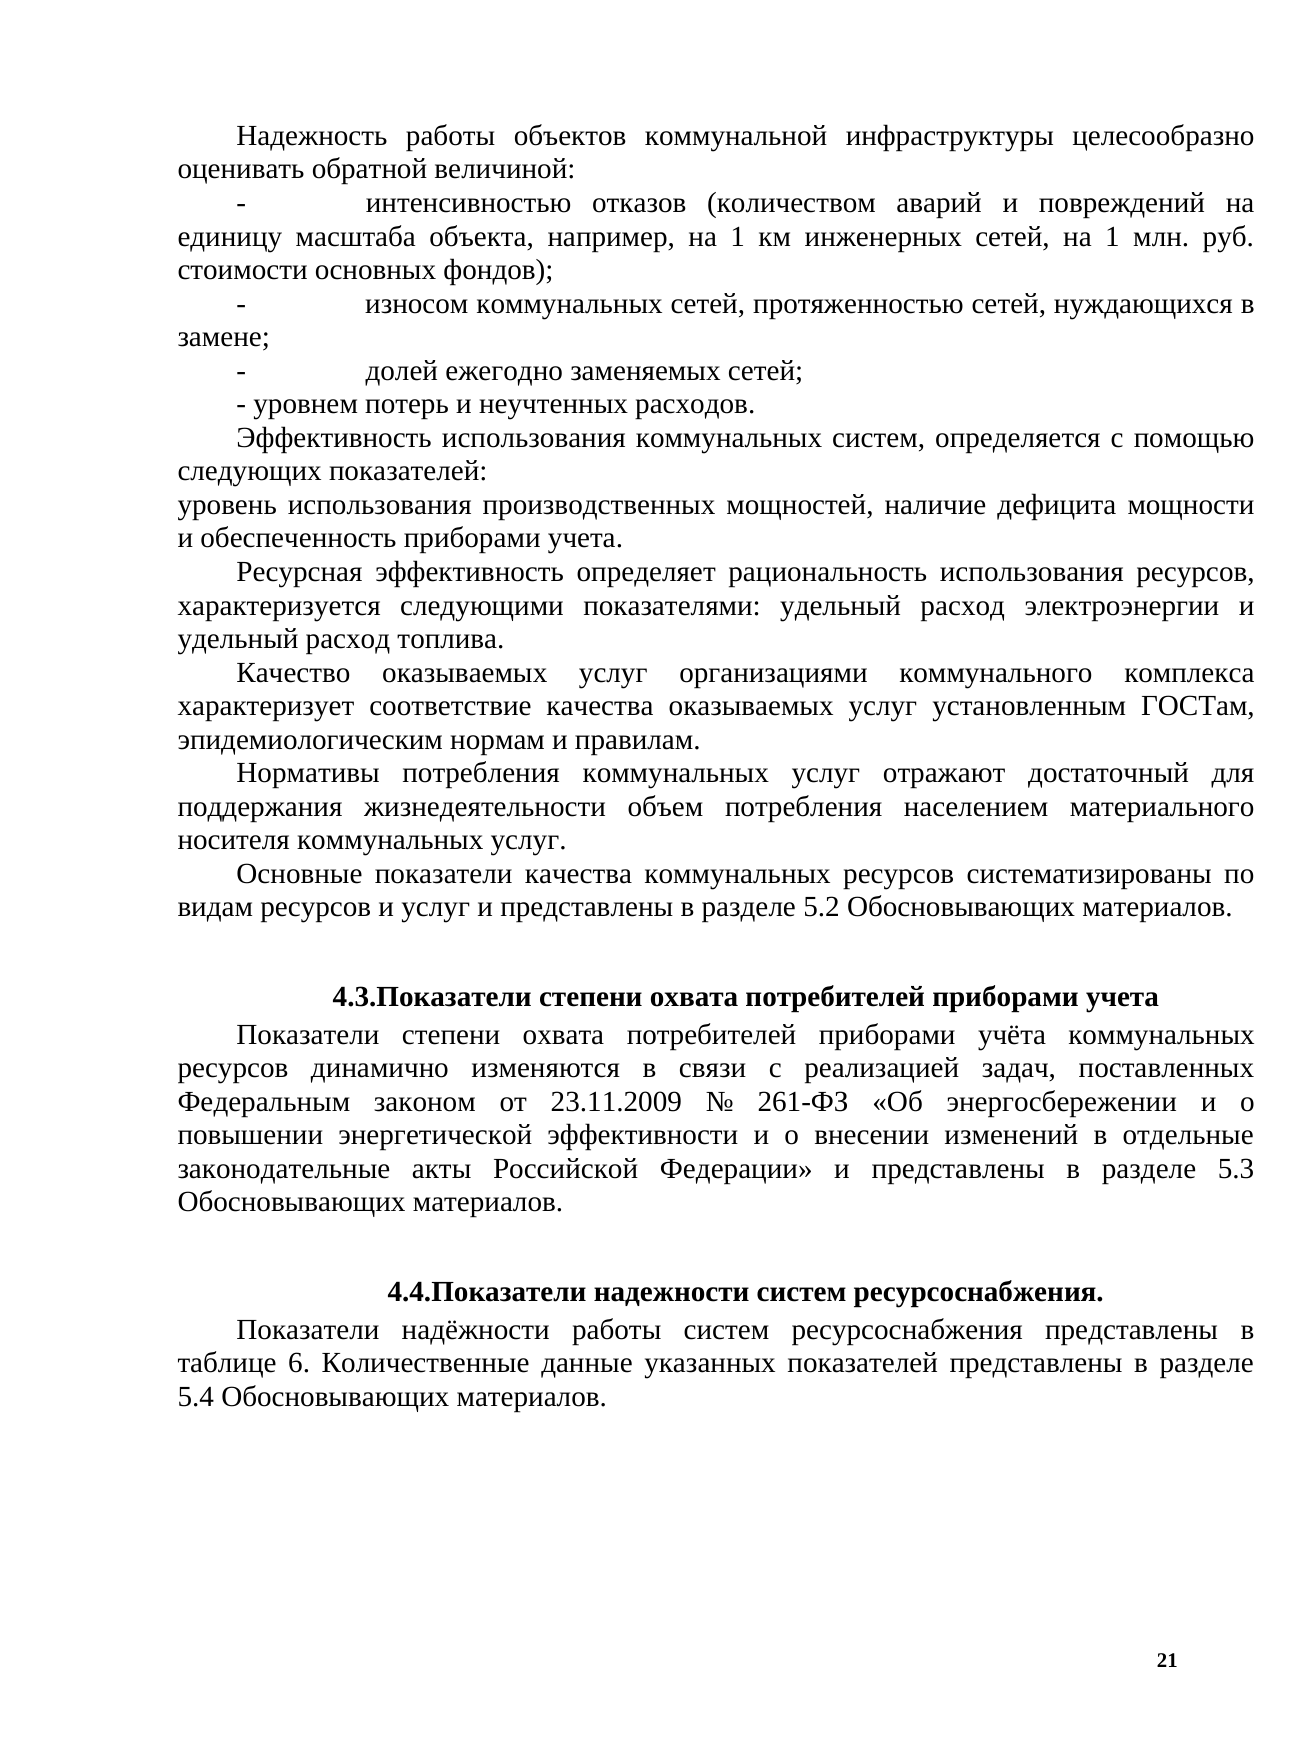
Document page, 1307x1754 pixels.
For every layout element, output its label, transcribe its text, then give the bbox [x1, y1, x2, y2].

text Качество оказываемых услуг организациями коммунального комплекса характеризует соответствие качества оказываемых услуг установленным ГОСТам, эпидемиологическим нормам и правилам. [177, 655, 1255, 755]
text Ресурсная эффективность определяет рациональность использования ресурсов, характеризуется следующими показателями: удельный расход электроэнергии и удельный расход топлива. [177, 554, 1255, 655]
text Основные показатели качества коммунальных ресурсов систематизированы по видам ресурсов и услуг и представлены в разделе 5.2 Обосновывающих материалов. [177, 856, 1255, 923]
text Надежность работы объектов коммунальной инфраструктуры целесообразно оценивать обратной величиной: [177, 118, 1255, 185]
list износом коммунальных сетей, протяженностью сетей, нуждающихся в замене; [177, 286, 1255, 353]
text Эффективность использования коммунальных систем, определяется с помощью следующих показателей: уровень использования производственных мощностей, наличие дефицита мощности и обеспеченность приборами учета. [177, 420, 1255, 554]
list долей ежегодно заменяемых сетей; [177, 353, 1255, 386]
text 4.3.Показатели степени охвата потребителей приборами учета [177, 967, 1255, 1017]
text Показатели надёжности работы систем ресурсоснабжения представлены в таблице 6. Количественные данные указанных показателей представлены в разделе 5.4 Обосновывающих материалов. [177, 1312, 1255, 1412]
text Показатели степени охвата потребителей приборами учёта коммунальных ресурсов динамично изменяются в связи с реализацией задач, поставленных Федеральным законом от 23.11.2009 № 261-ФЗ «Об энергосбережении и о повышении энергетической эффективности и о внесении изменений в отдельные законодательные акты Российской Федерации» и представлены в разделе 5.3 Обосновывающих материалов. [177, 1017, 1255, 1218]
text 4.4.Показатели надежности систем ресурсоснабжения. [177, 1262, 1255, 1312]
text - уровнем потерь и неучтенных расходов. [177, 386, 1255, 420]
list интенсивностью отказов (количеством аварий и повреждений на единицу масштаба объекта, например, на 1 км инженерных сетей, на 1 млн. руб. стоимости основных фондов); [177, 185, 1255, 286]
text Нормативы потребления коммунальных услуг отражают достаточный для поддержания жизнедеятельности объем потребления населением материального носителя коммунальных услуг. [177, 755, 1255, 856]
